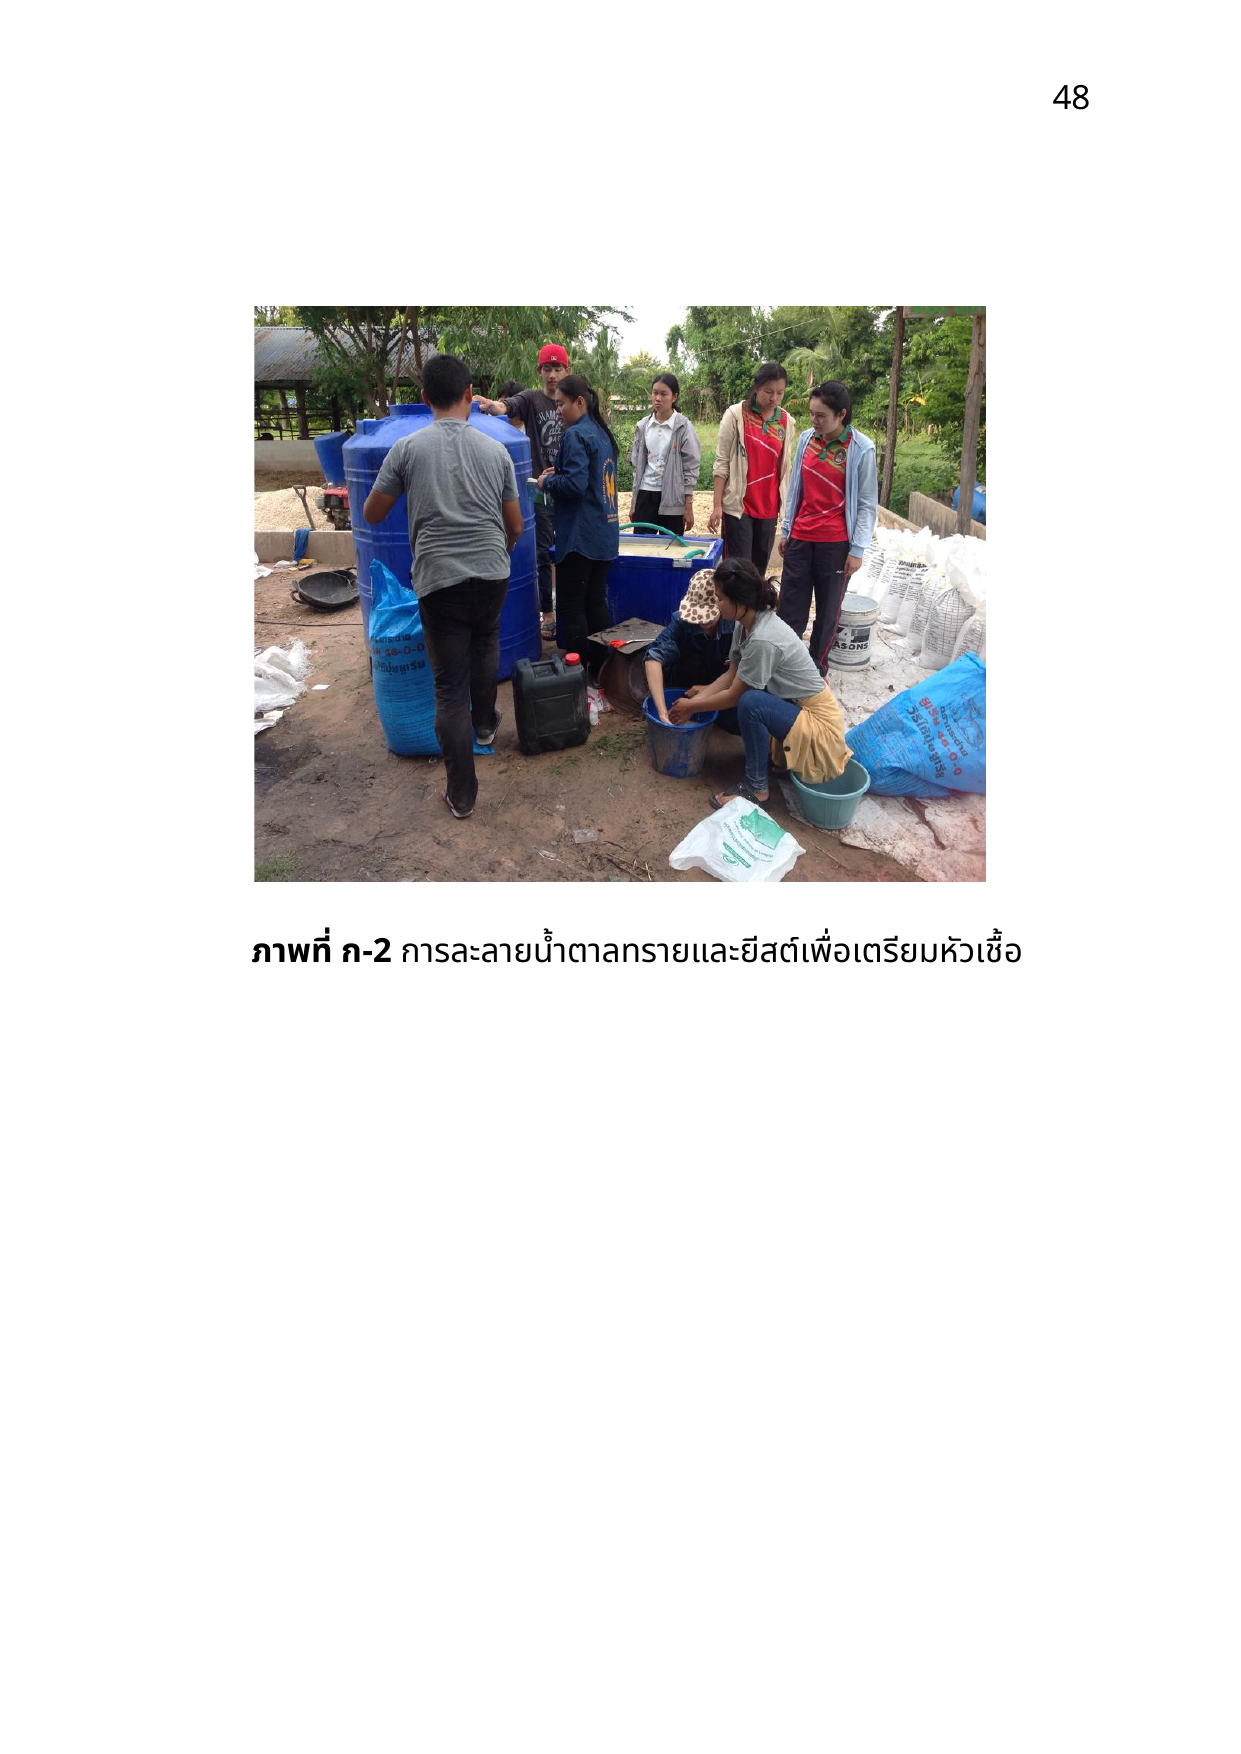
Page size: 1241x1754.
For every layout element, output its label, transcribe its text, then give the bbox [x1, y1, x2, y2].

text ภาพที่ ก-2 การละลายน้ำตาลทรายและยีสต์เพื่อเตรียมหัวเชื้อ [150, 927, 1090, 977]
picture [254, 306, 986, 882]
